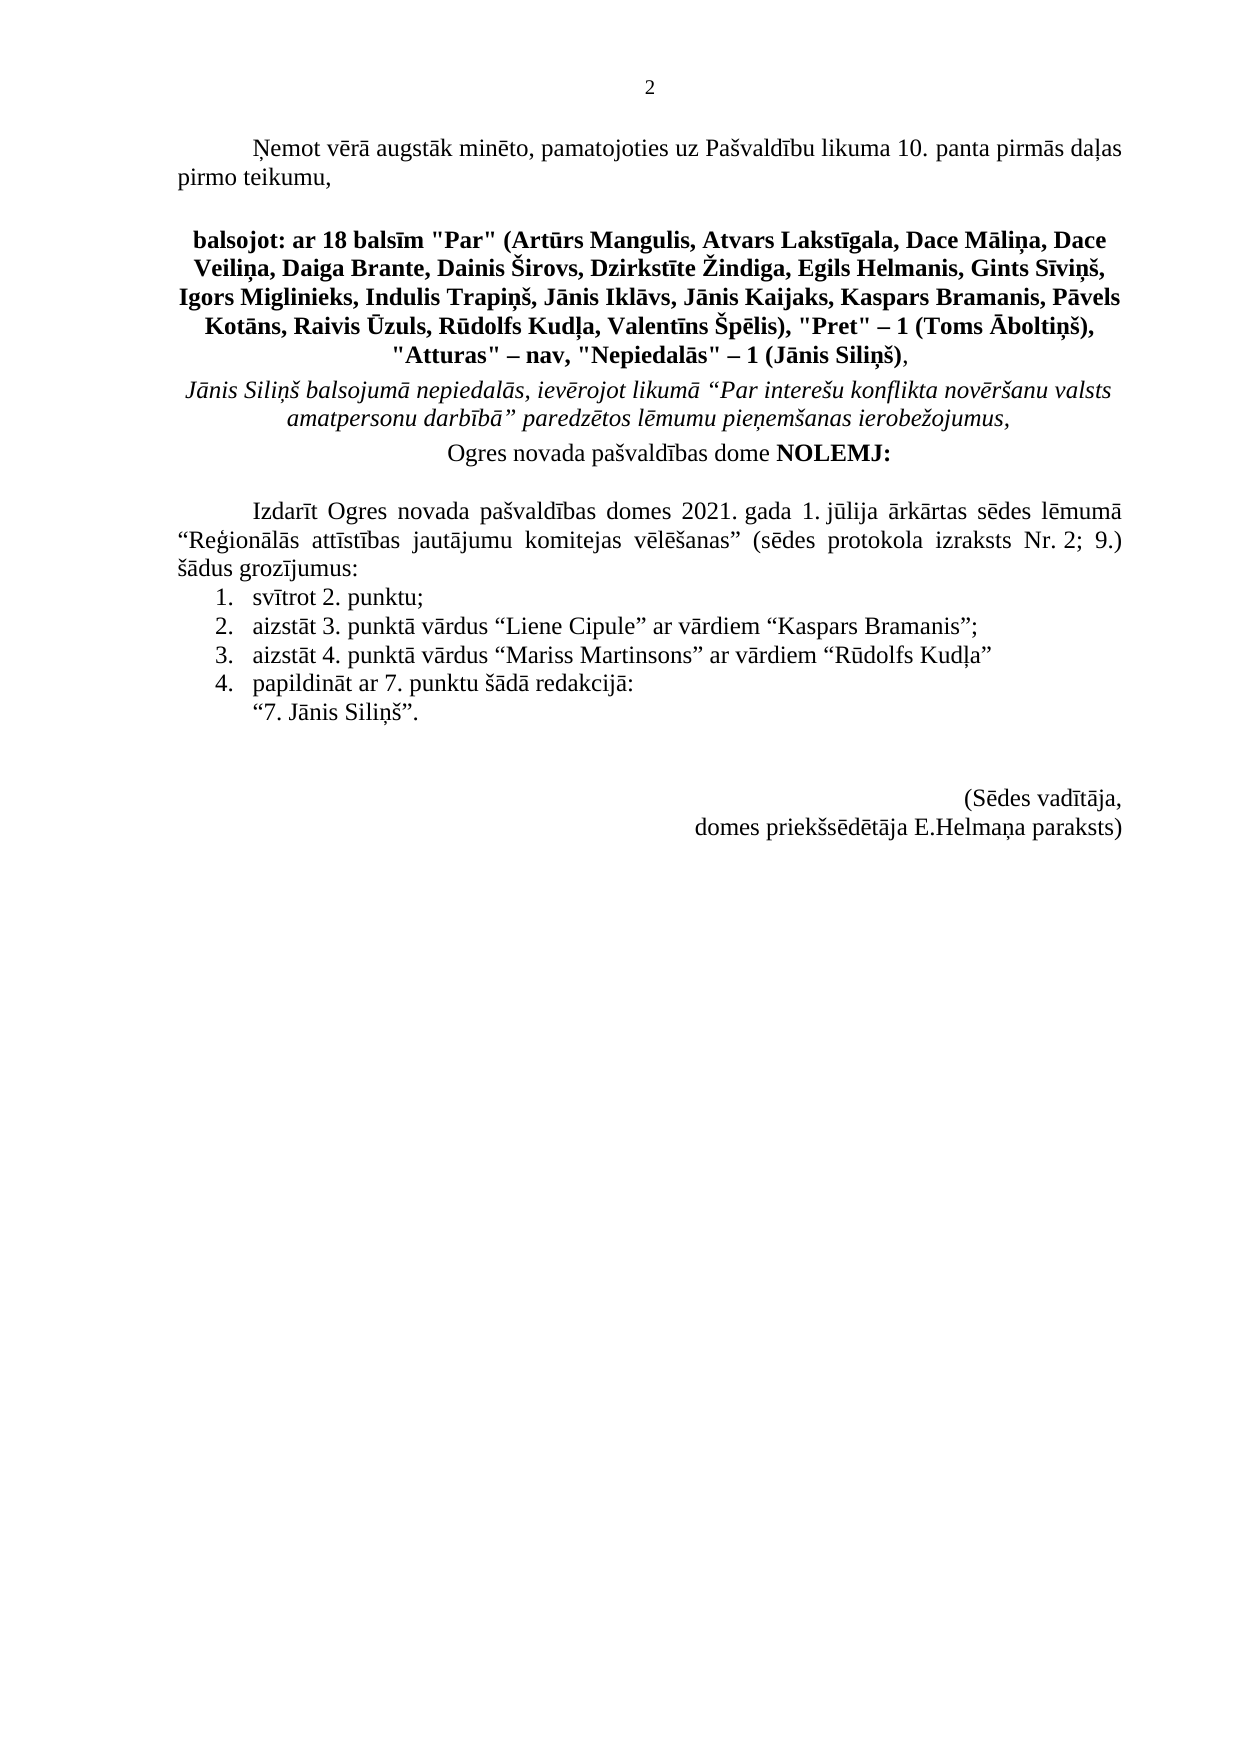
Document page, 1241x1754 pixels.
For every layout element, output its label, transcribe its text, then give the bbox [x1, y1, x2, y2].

text Jānis Siliņš balsojumā nepiedalās, ievērojot likumā “Par interešu konflikta novēršanu valsts amatpersonu darbībā” paredzētos lēmumu pieņemšanas ierobežojumus, [177, 375, 1122, 432]
text Izdarīt Ogres novada pašvaldības domes 2021. gada 1. jūlija ārkārtas sēdes lēmumā “Reģionālās attīstības jautājumu komitejas vēlēšanas” (sēdes protokola izraksts Nr. 2; 9.) šādus grozījumus: [177, 496, 1122, 582]
list svītrot 2. punktu; [215, 582, 1122, 611]
text balsojot: ar 18 balsīm "Par" (Artūrs Mangulis, Atvars Lakstīgala, Dace Māliņa, Dace Veiliņa, Daiga Brante, Dainis Širovs, Dzirkstīte Žindiga, Egils Helmanis, Gints Sīviņš, Igors Miglinieks, Indulis Trapiņš, Jānis Iklāvs, Jānis Kaijaks, Kaspars Bramanis, Pāvels Kotāns, Raivis Ūzuls, Rūdolfs Kudļa, Valentīns Špēlis), "Pret" – 1 (Toms Āboltiņš), "Atturas" – nav, "Nepiedalās" – 1 (Jānis Siliņš), [177, 225, 1122, 368]
list papildināt ar 7. punktu šādā redakcijā: [215, 668, 1122, 697]
text “7. Jānis Siliņš”. [252, 697, 1122, 726]
list aizstāt 3. punktā vārdus “Liene Cipule” ar vārdiem “Kaspars Bramanis”; [215, 611, 1122, 640]
list aizstāt 4. punktā vārdus “Mariss Martinsons” ar vārdiem “Rūdolfs Kudļa” [215, 640, 1122, 668]
text Ogres novada pašvaldības dome NOLEMJ: [177, 438, 1122, 467]
text Ņemot vērā augstāk minēto, pamatojoties uz Pašvaldību likuma 10. panta pirmās daļas pirmo teikumu, [177, 133, 1122, 191]
text (Sēdes vadītāja, [177, 783, 1122, 812]
text domes priekšsēdētāja E.Helmaņa paraksts) [200, 812, 1122, 841]
